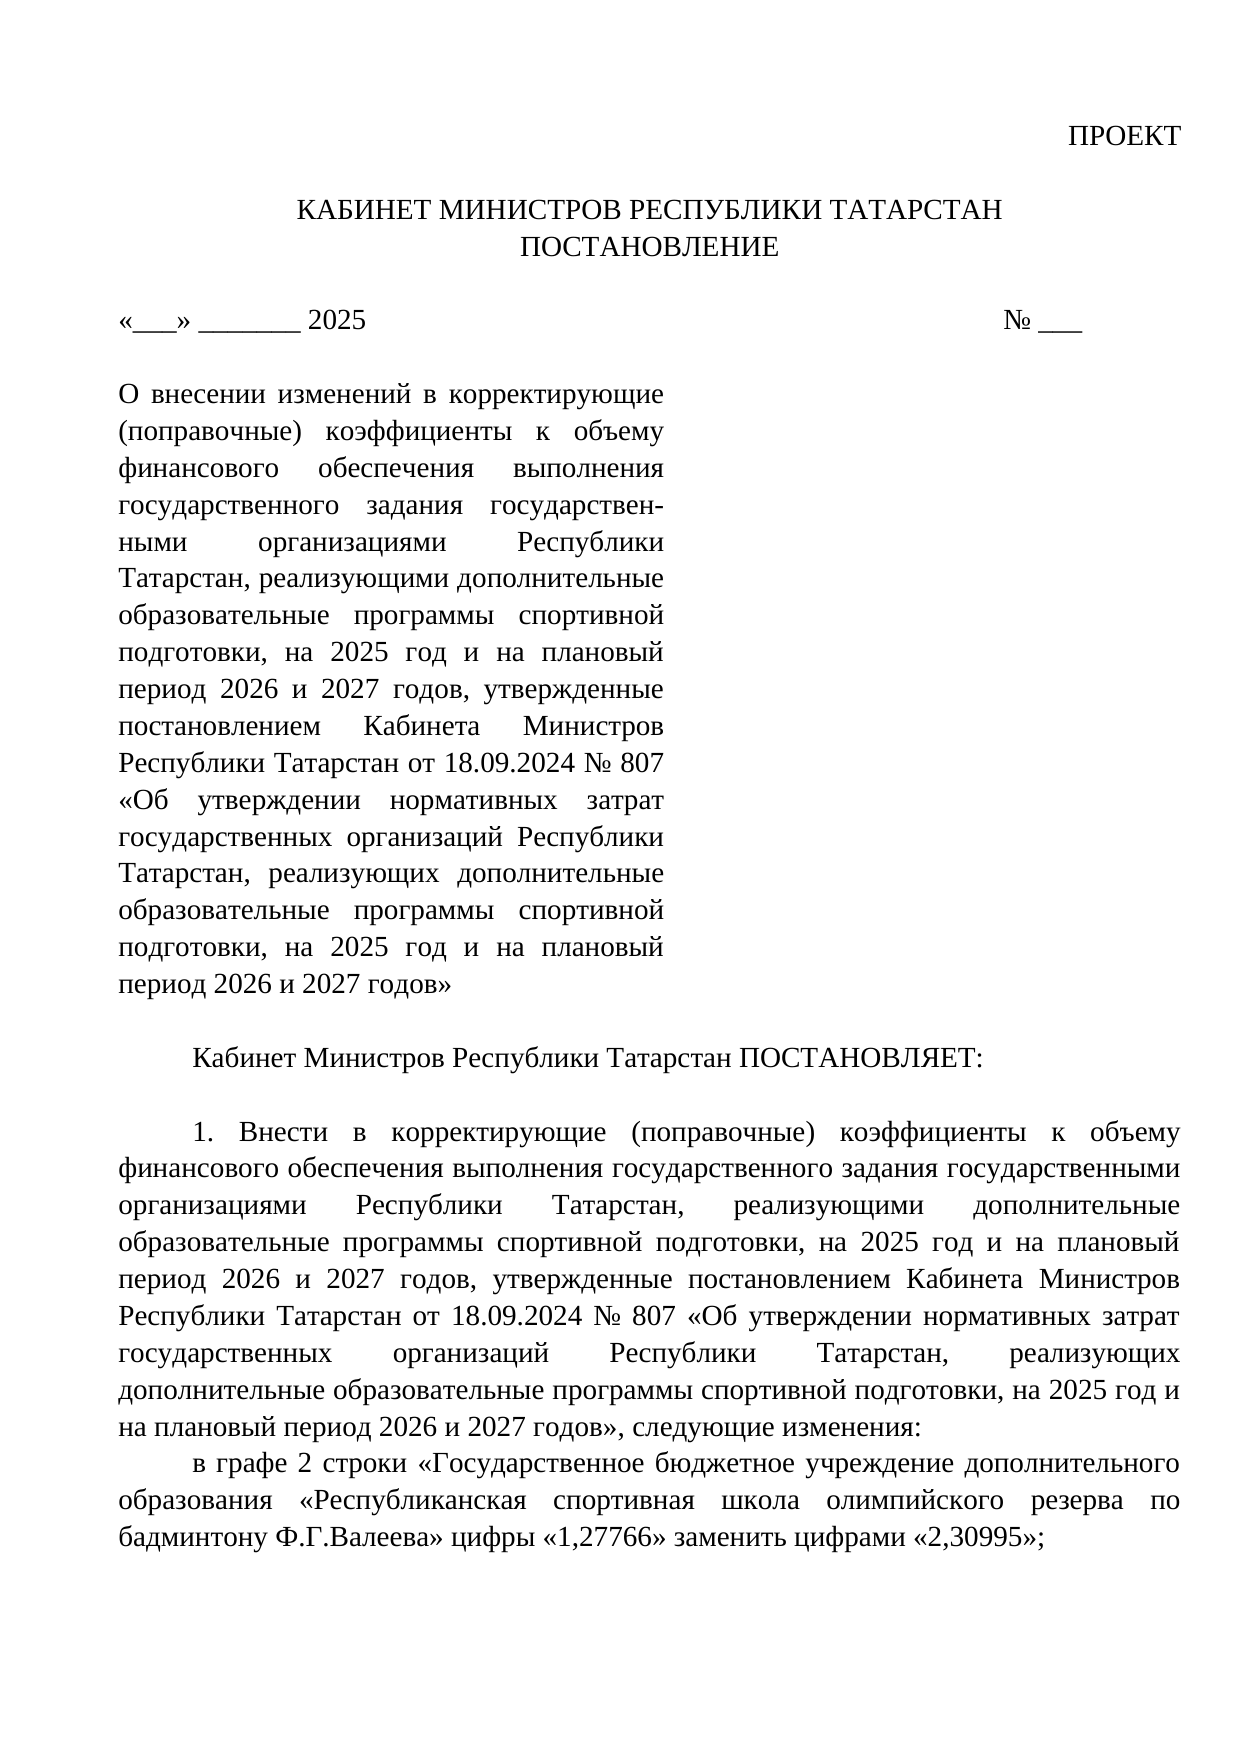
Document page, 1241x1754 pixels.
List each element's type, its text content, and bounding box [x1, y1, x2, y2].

text КАБИНЕТ МИНИСТРОВ РЕСПУБЛИКИ ТАТАРСТАН [118, 192, 1181, 225]
text О внесении изменений в корректирующие (поправочные) коэффициенты к объему финансового обеспечения выполнения государственного задания государствен-ными организациями Республики Татарстан, реализующими дополнительные образовательные программы спортивной подготовки, на 2025 год и на плановый период 2026 и 2027 годов, утвержденные постановлением Кабинета Министров Республики Татарстан от 18.09.2024 № 807 «Об утверждении нормативных затрат государственных организаций Республики Татарстан, реализующих дополнительные образовательные программы спортивной подготовки, на 2025 год и на плановый период 2026 и 2027 годов» [118, 376, 664, 1000]
text «___» _______ 2025 № ___ [118, 302, 1181, 336]
text в графе 2 строки «Государственное бюджетное учреждение дополнительного образования «Республиканская спортивная школа олимпийского резерва по бадминтону Ф.Г.Валеева» цифры «1,27766» заменить цифрами «2,30995»; [118, 1446, 1181, 1553]
text ПРОЕКТ [118, 118, 1181, 152]
text Кабинет Министров Республики Татарстан ПОСТАНОВЛЯЕТ: [118, 1040, 1181, 1073]
text ПОСТАНОВЛЕНИЕ [118, 229, 1181, 262]
text 1. Внести в корректирующие (поправочные) коэффициенты к объему финансового обеспечения выполнения государственного задания государственными организациями Республики Татарстан, реализующими дополнительные образовательные программы спортивной подготовки, на 2025 год и на плановый период 2026 и 2027 годов, утвержденные постановлением Кабинета Министров Республики Татарстан от 18.09.2024 № 807 «Об утверждении нормативных затрат государственных организаций Республики Татарстан, реализующих дополнительные образовательные программы спортивной подготовки, на 2025 год и на плановый период 2026 и 2027 годов», следующие изменения: [118, 1114, 1181, 1442]
